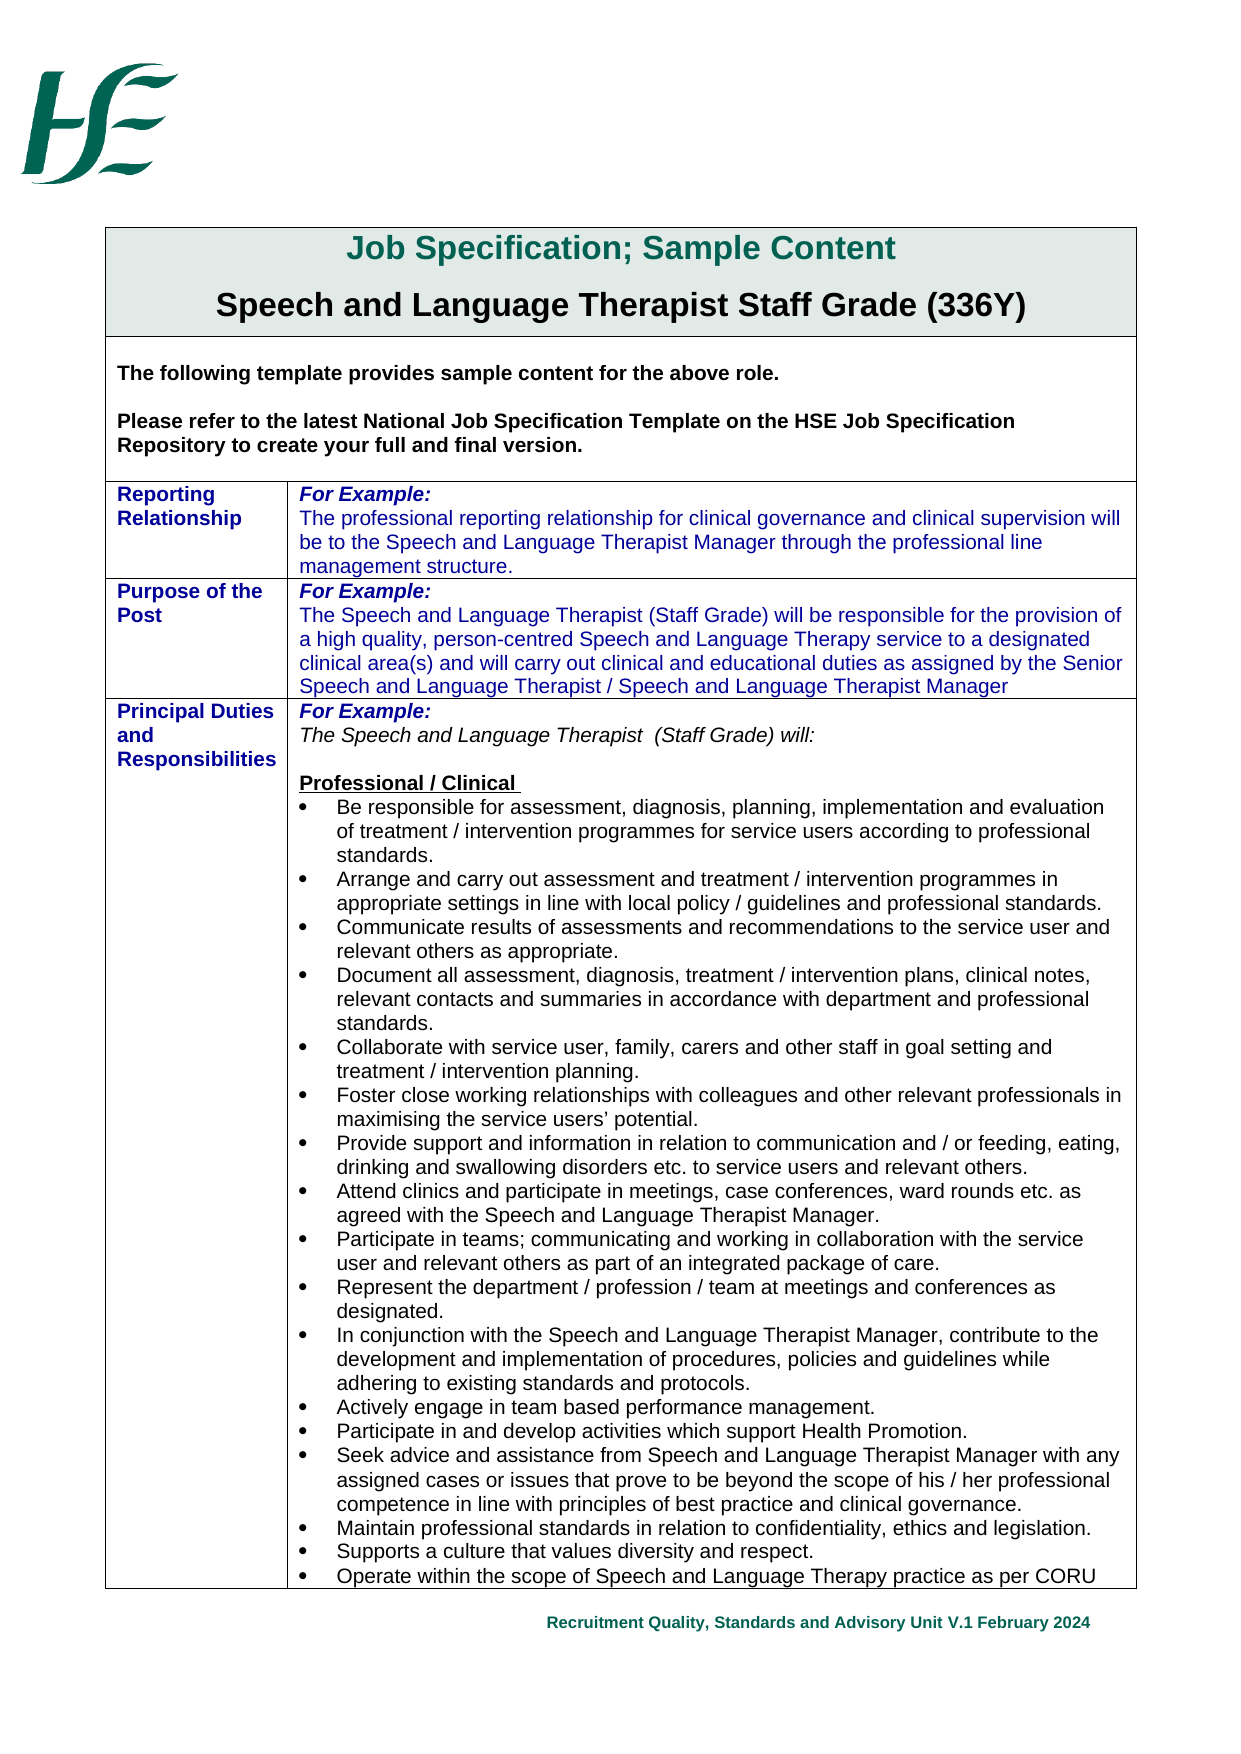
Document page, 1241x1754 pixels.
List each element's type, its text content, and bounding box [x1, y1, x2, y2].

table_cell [106, 699, 287, 1587]
table_cell Purpose of the Post [106, 579, 287, 698]
table_cell For Example: The Speech and Language Therapist (Staff Grade) will be responsible for the provision of a high quality, person-centred Speech and Language Therapy service to a designated clinical area(s) and will carry out clinical and educational duties as assigned by the Senior Speech and Language Therapist / Speech and Language Therapist Manager [288, 579, 1136, 698]
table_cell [288, 699, 1136, 1587]
picture [0, 38, 201, 209]
table_header Job Specification; Sample Content Speech and Language Therapist Staff Grade (336Y) [106, 228, 1136, 336]
table_cell For Example: The professional reporting relationship for clinical governance and clinical supervision will be to the Speech and Language Therapist Manager through the professional line management structure. [288, 482, 1136, 577]
table_cell The following template provides sample content for the above role. Please refer to the latest National Job Specification Template on the HSE Job Specification Repository to create your full and final version. [106, 337, 1136, 481]
table_cell Reporting Relationship [106, 482, 287, 577]
